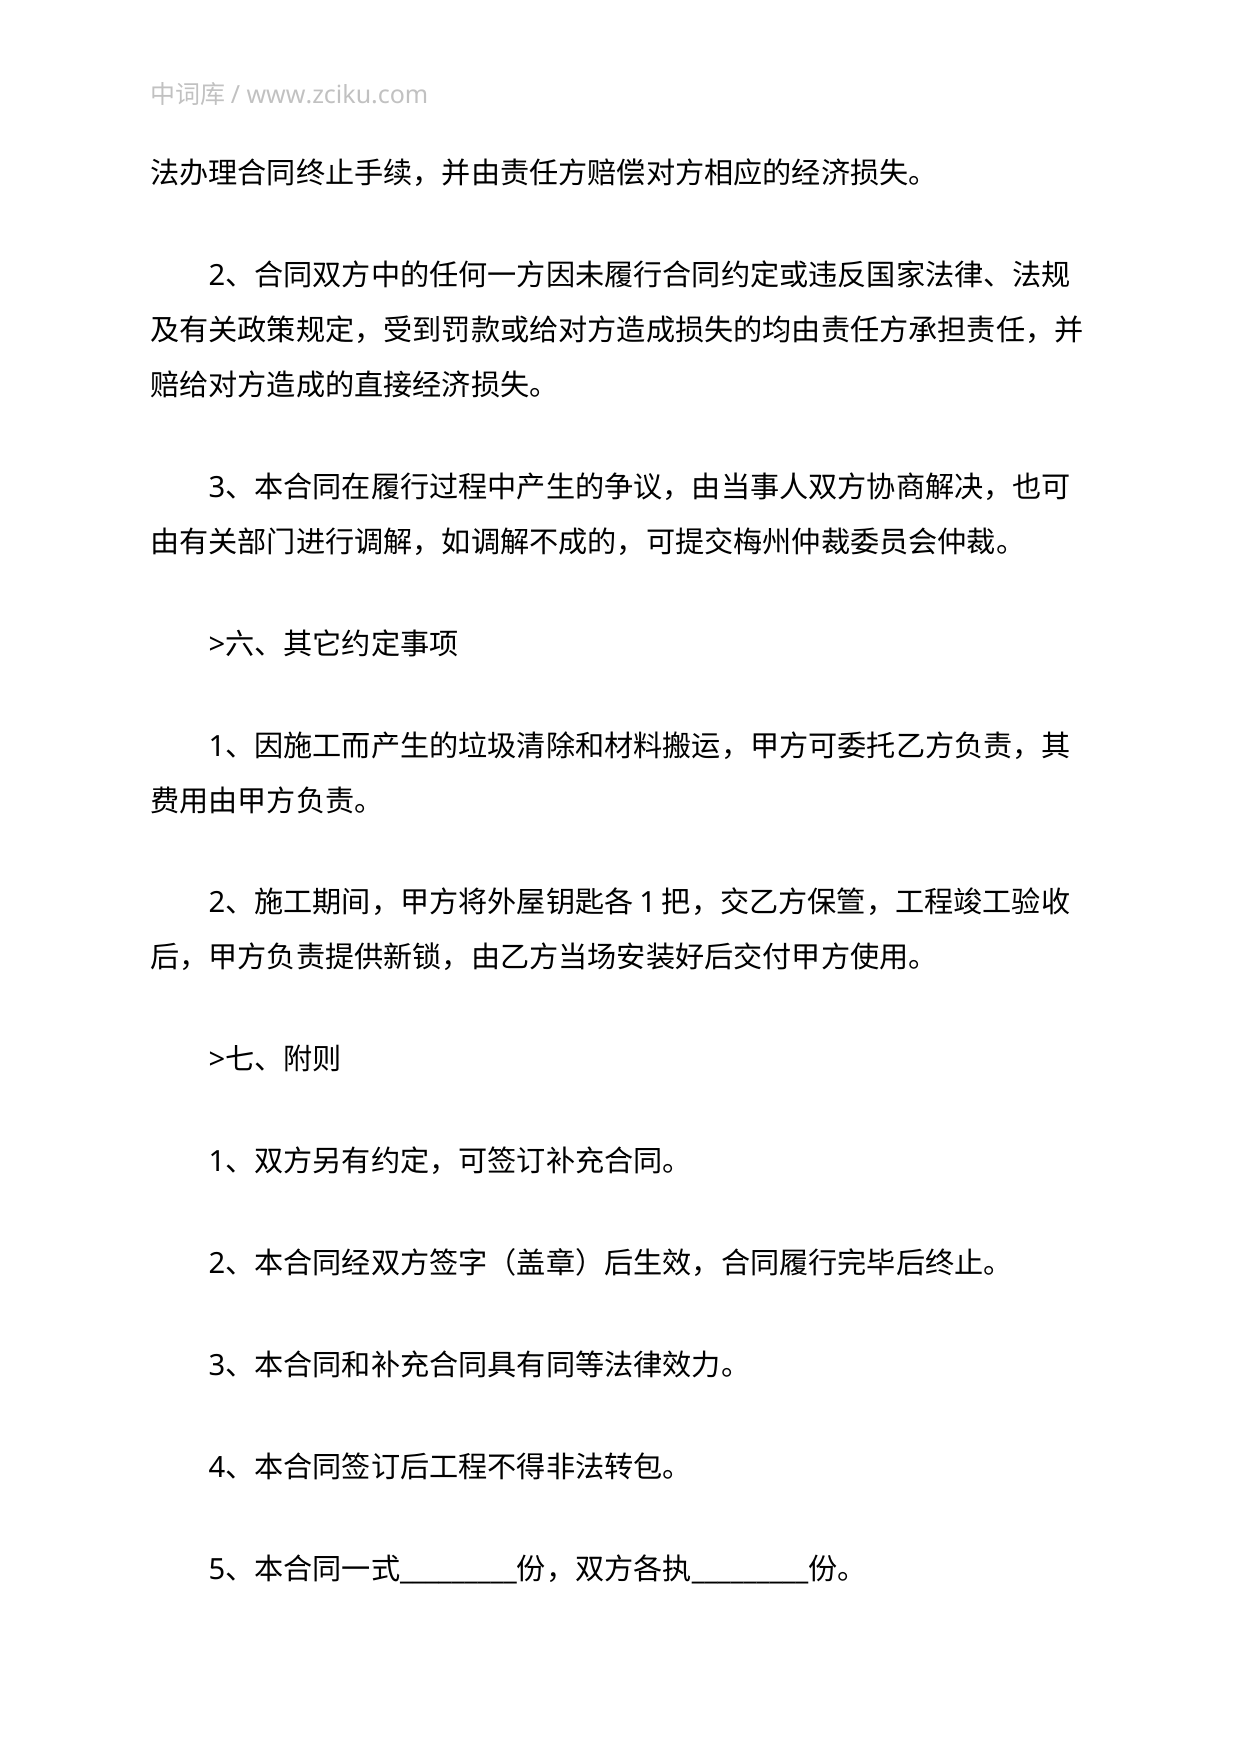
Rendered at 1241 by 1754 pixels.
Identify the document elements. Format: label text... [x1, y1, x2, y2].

text 5、本合同一式_________份，双方各执_________份。 [150, 1546, 1090, 1588]
text >六、其它约定事项 [150, 620, 1090, 663]
text 4、本合同签订后工程不得非法转包。 [150, 1444, 1090, 1486]
text 2、施工期间，甲方将外屋钥匙各1把，交乙方保箮，工程竣工验收后，甲方负责提供新锁，由乙方当场安装好后交付甲方使用。 [150, 879, 1090, 976]
text 1、因施工而产生的垃圾清除和材料搬运，甲方可委托乙方负责，其费用由甲方负责。 [150, 722, 1090, 819]
text >七、附则 [150, 1036, 1090, 1078]
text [150, 150, 1090, 192]
text 2、本合同经双方签字（盖章）后生效，合同履行完毕后终止。 [150, 1240, 1090, 1282]
text 3、本合同和补充合同具有同等法律效力。 [150, 1342, 1090, 1384]
text 1、双方另有约定，可签订补充合同。 [150, 1138, 1090, 1180]
text 3、本合同在履行过程中产生的争议，由当事人双方协商解决，也可由有关部门进行调解，如调解不成的，可提交梅州仲裁委员会仲裁。 [150, 463, 1090, 561]
text 2、合同双方中的任何一方因未履行合同约定或违反国家法律、法规及有关政策规定，受到罚款或给对方造成损失的均由责任方承担责任，并赔给对方造成的直接经济损失。 [150, 252, 1090, 404]
